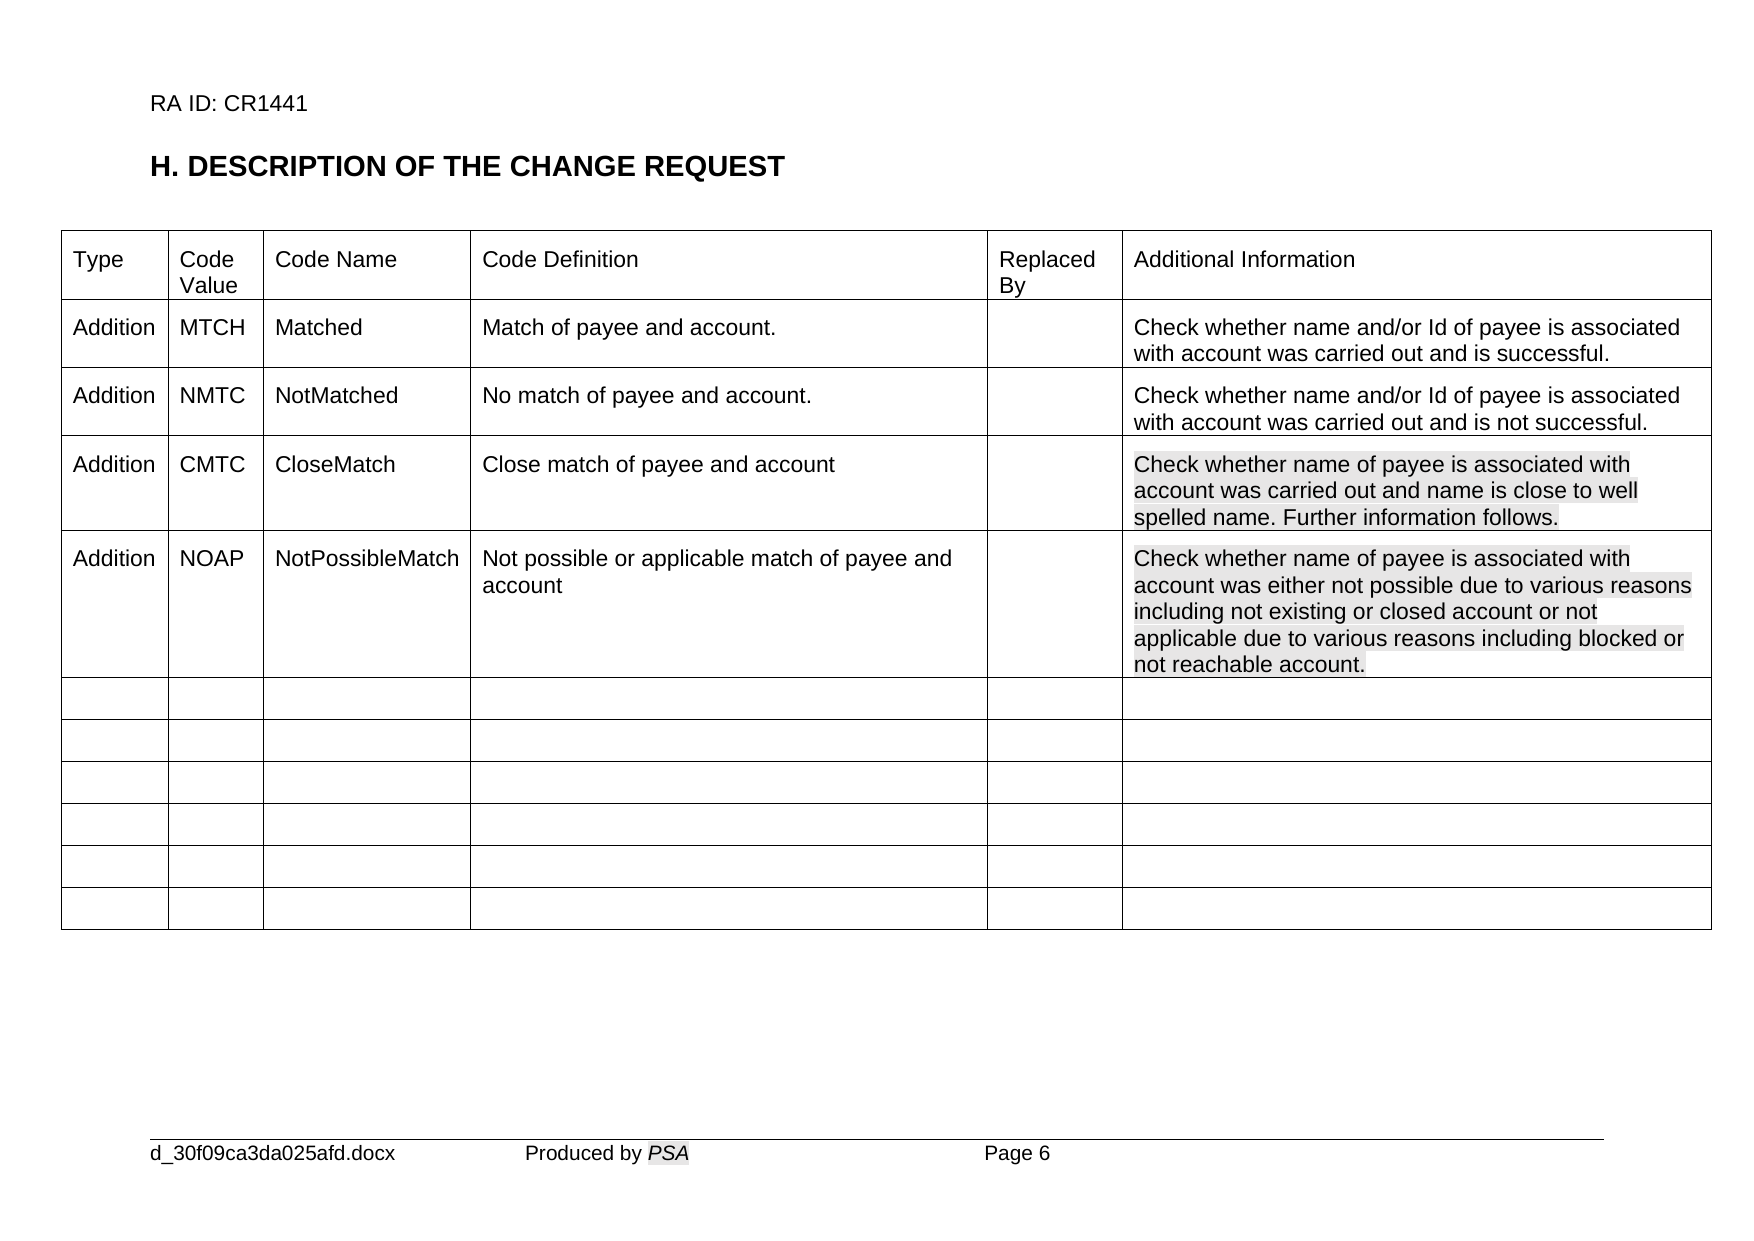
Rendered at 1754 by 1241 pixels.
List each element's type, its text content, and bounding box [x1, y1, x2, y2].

table_cell [62, 762, 168, 803]
table_cell [169, 846, 263, 887]
table_header Replaced By [988, 231, 1122, 298]
table_cell Addition [62, 300, 168, 367]
table_cell Check whether name and/or Id of payee is associated with account was carried out and is successful. [1123, 300, 1711, 367]
table_cell [988, 531, 1122, 677]
table_cell [62, 720, 168, 761]
table_cell [1123, 720, 1711, 761]
table_cell [264, 846, 470, 887]
table_header Additional Information [1123, 231, 1711, 298]
table_cell Check whether name of payee is associated with account was carried out and name is close to well spelled name. Further information follows. [1123, 436, 1711, 530]
table_cell Not possible or applicable match of payee and account [471, 531, 987, 677]
table_cell [264, 678, 470, 719]
table_cell [471, 846, 987, 887]
table_cell [1123, 678, 1711, 719]
table_cell [988, 846, 1122, 887]
table_cell Addition [62, 531, 168, 677]
table_cell [62, 678, 168, 719]
table_cell [471, 888, 987, 929]
table_cell No match of payee and account. [471, 368, 987, 435]
table_cell NOAP [169, 531, 263, 677]
table_cell [471, 762, 987, 803]
table_cell NMTC [169, 368, 263, 435]
table_header Code Definition [471, 231, 987, 298]
table_cell [1123, 846, 1711, 887]
table_cell [62, 846, 168, 887]
table_cell [988, 368, 1122, 435]
table_cell [264, 888, 470, 929]
table_cell [988, 678, 1122, 719]
table_cell [169, 720, 263, 761]
table_cell Check whether name and/or Id of payee is associated with account was carried out and is not successful. [1123, 368, 1711, 435]
table_cell [988, 888, 1122, 929]
table_cell [62, 888, 168, 929]
table_cell [169, 678, 263, 719]
table_cell Addition [62, 368, 168, 435]
table_cell Matched [264, 300, 470, 367]
table_cell [264, 804, 470, 845]
table_cell Close match of payee and account [471, 436, 987, 530]
table_cell [988, 436, 1122, 530]
table_cell [169, 762, 263, 803]
table_cell NotPossibleMatch [264, 531, 470, 677]
table_cell [264, 720, 470, 761]
table_cell Addition [62, 436, 168, 530]
table_cell [988, 300, 1122, 367]
table_cell Check whether name of payee is associated with account was either not possible due to various reasons including not existing or closed account or not applicable due to various reasons including blocked or not reachable account. [1123, 531, 1711, 677]
table_cell [62, 804, 168, 845]
table_cell [471, 804, 987, 845]
table_cell NotMatched [264, 368, 470, 435]
table_cell [988, 762, 1122, 803]
table_cell [1123, 804, 1711, 845]
table_cell CloseMatch [264, 436, 470, 530]
table_cell [471, 720, 987, 761]
table_cell [169, 888, 263, 929]
table_cell [169, 804, 263, 845]
table_header Code Value [169, 231, 263, 298]
table_cell Match of payee and account. [471, 300, 987, 367]
table_cell CMTC [169, 436, 263, 530]
table_header Type [62, 231, 168, 298]
table_cell [988, 720, 1122, 761]
table_cell MTCH [169, 300, 263, 367]
subtitle DESCRIPTION OF THE CHANGE REQUEST [150, 149, 1604, 183]
table_cell [1123, 762, 1711, 803]
table_cell [471, 678, 987, 719]
table_cell [988, 804, 1122, 845]
table_cell [264, 762, 470, 803]
table_header Code Name [264, 231, 470, 298]
table_cell [1123, 888, 1711, 929]
